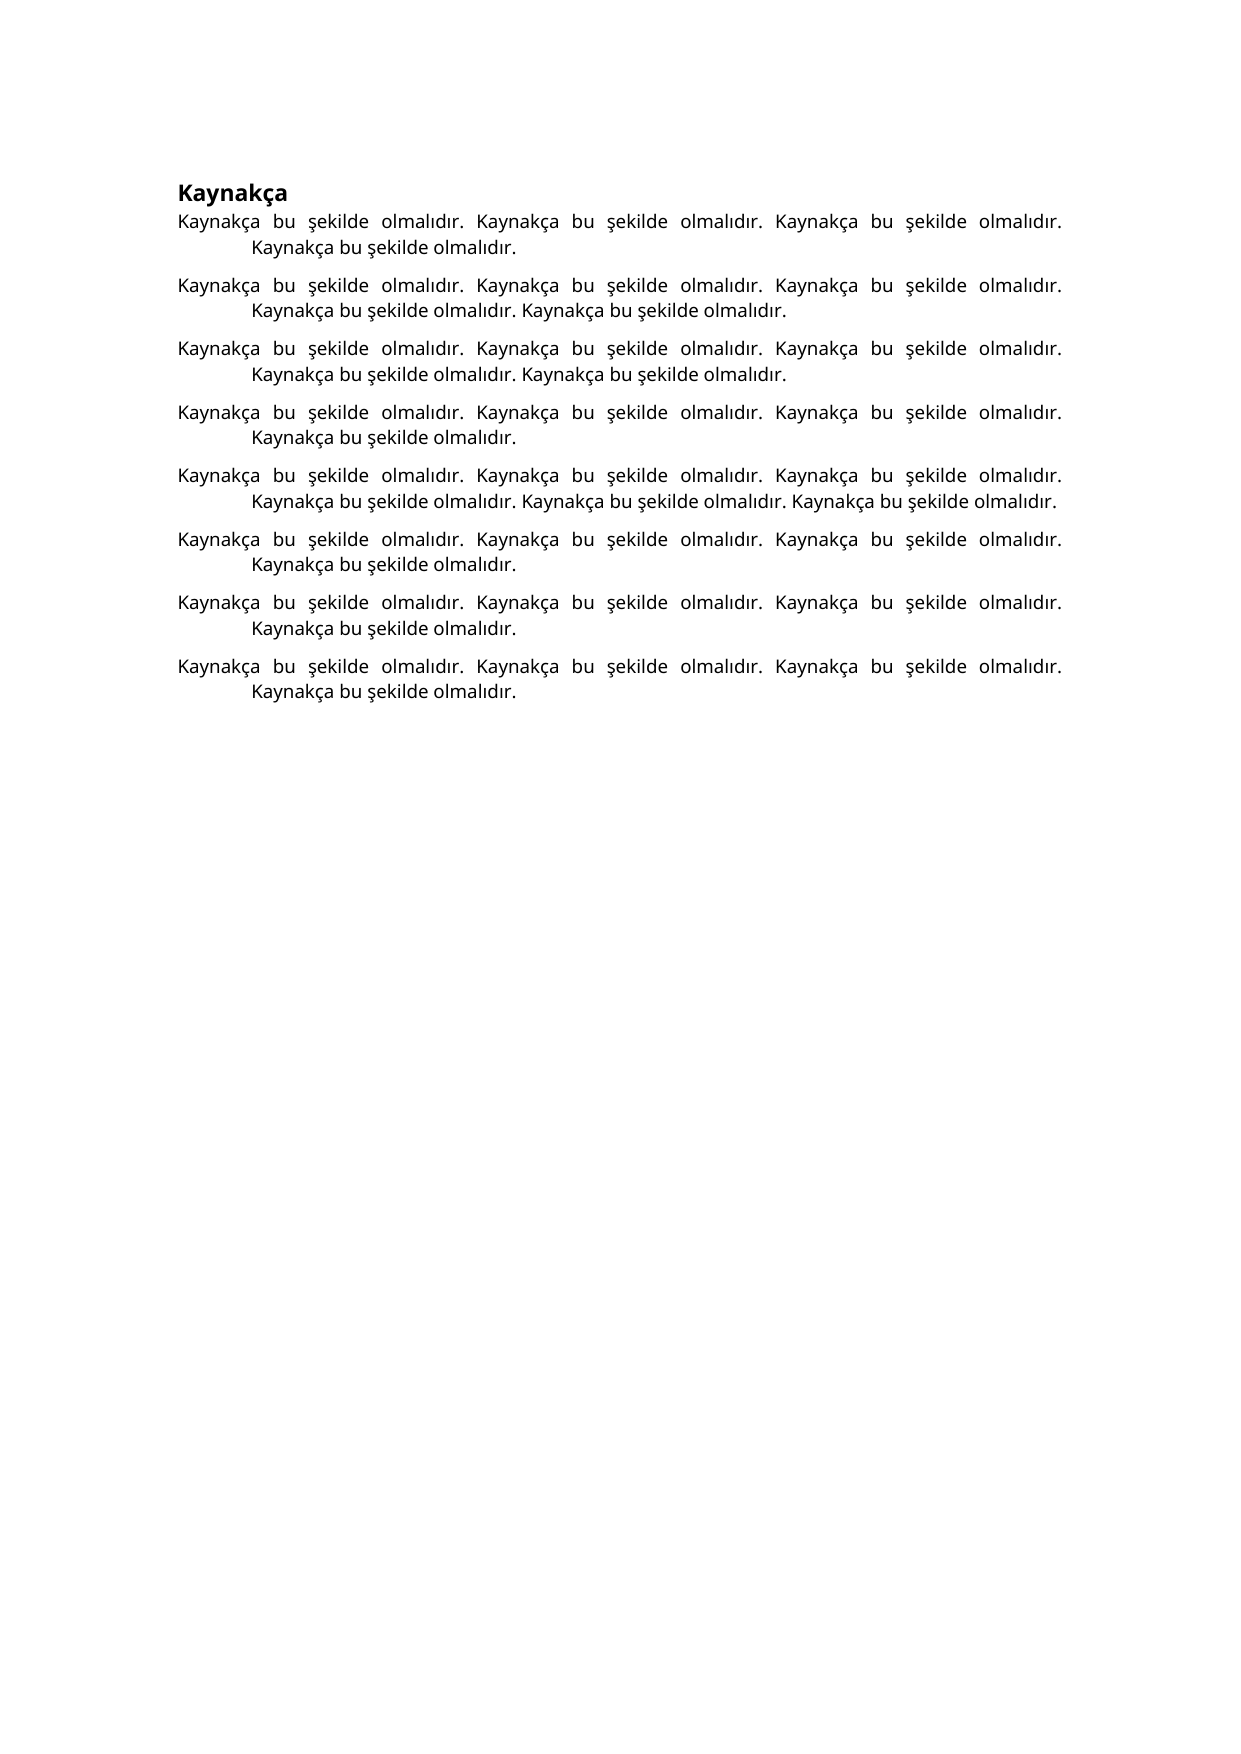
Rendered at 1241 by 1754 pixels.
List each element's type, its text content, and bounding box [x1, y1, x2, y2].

text Kaynakça bu şekilde olmalıdır. Kaynakça bu şekilde olmalıdır. Kaynakça bu şekilde olmalıdır. Kaynakça bu şekilde olmalıdır. [177, 526, 1063, 577]
text Kaynakça bu şekilde olmalıdır. Kaynakça bu şekilde olmalıdır. Kaynakça bu şekilde olmalıdır. Kaynakça bu şekilde olmalıdır. [177, 653, 1063, 704]
text Kaynakça bu şekilde olmalıdır. Kaynakça bu şekilde olmalıdır. Kaynakça bu şekilde olmalıdır. Kaynakça bu şekilde olmalıdır. Kaynakça bu şekilde olmalıdır. [177, 336, 1063, 387]
text Kaynakça bu şekilde olmalıdır. Kaynakça bu şekilde olmalıdır. Kaynakça bu şekilde olmalıdır. Kaynakça bu şekilde olmalıdır. Kaynakça bu şekilde olmalıdır. [177, 272, 1063, 323]
text Kaynakça bu şekilde olmalıdır. Kaynakça bu şekilde olmalıdır. Kaynakça bu şekilde olmalıdır. Kaynakça bu şekilde olmalıdır. [177, 590, 1063, 641]
text Kaynakça bu şekilde olmalıdır. Kaynakça bu şekilde olmalıdır. Kaynakça bu şekilde olmalıdır. Kaynakça bu şekilde olmalıdır. [177, 399, 1063, 450]
text Kaynakça bu şekilde olmalıdır. Kaynakça bu şekilde olmalıdır. Kaynakça bu şekilde olmalıdır. Kaynakça bu şekilde olmalıdır. Kaynakça bu şekilde olmalıdır. Kaynakça bu şekilde olmalıdır. [177, 463, 1063, 514]
text Kaynakça bu şekilde olmalıdır. Kaynakça bu şekilde olmalıdır. Kaynakça bu şekilde olmalıdır. Kaynakça bu şekilde olmalıdır. [177, 208, 1063, 259]
text Kaynakça [177, 177, 1063, 208]
